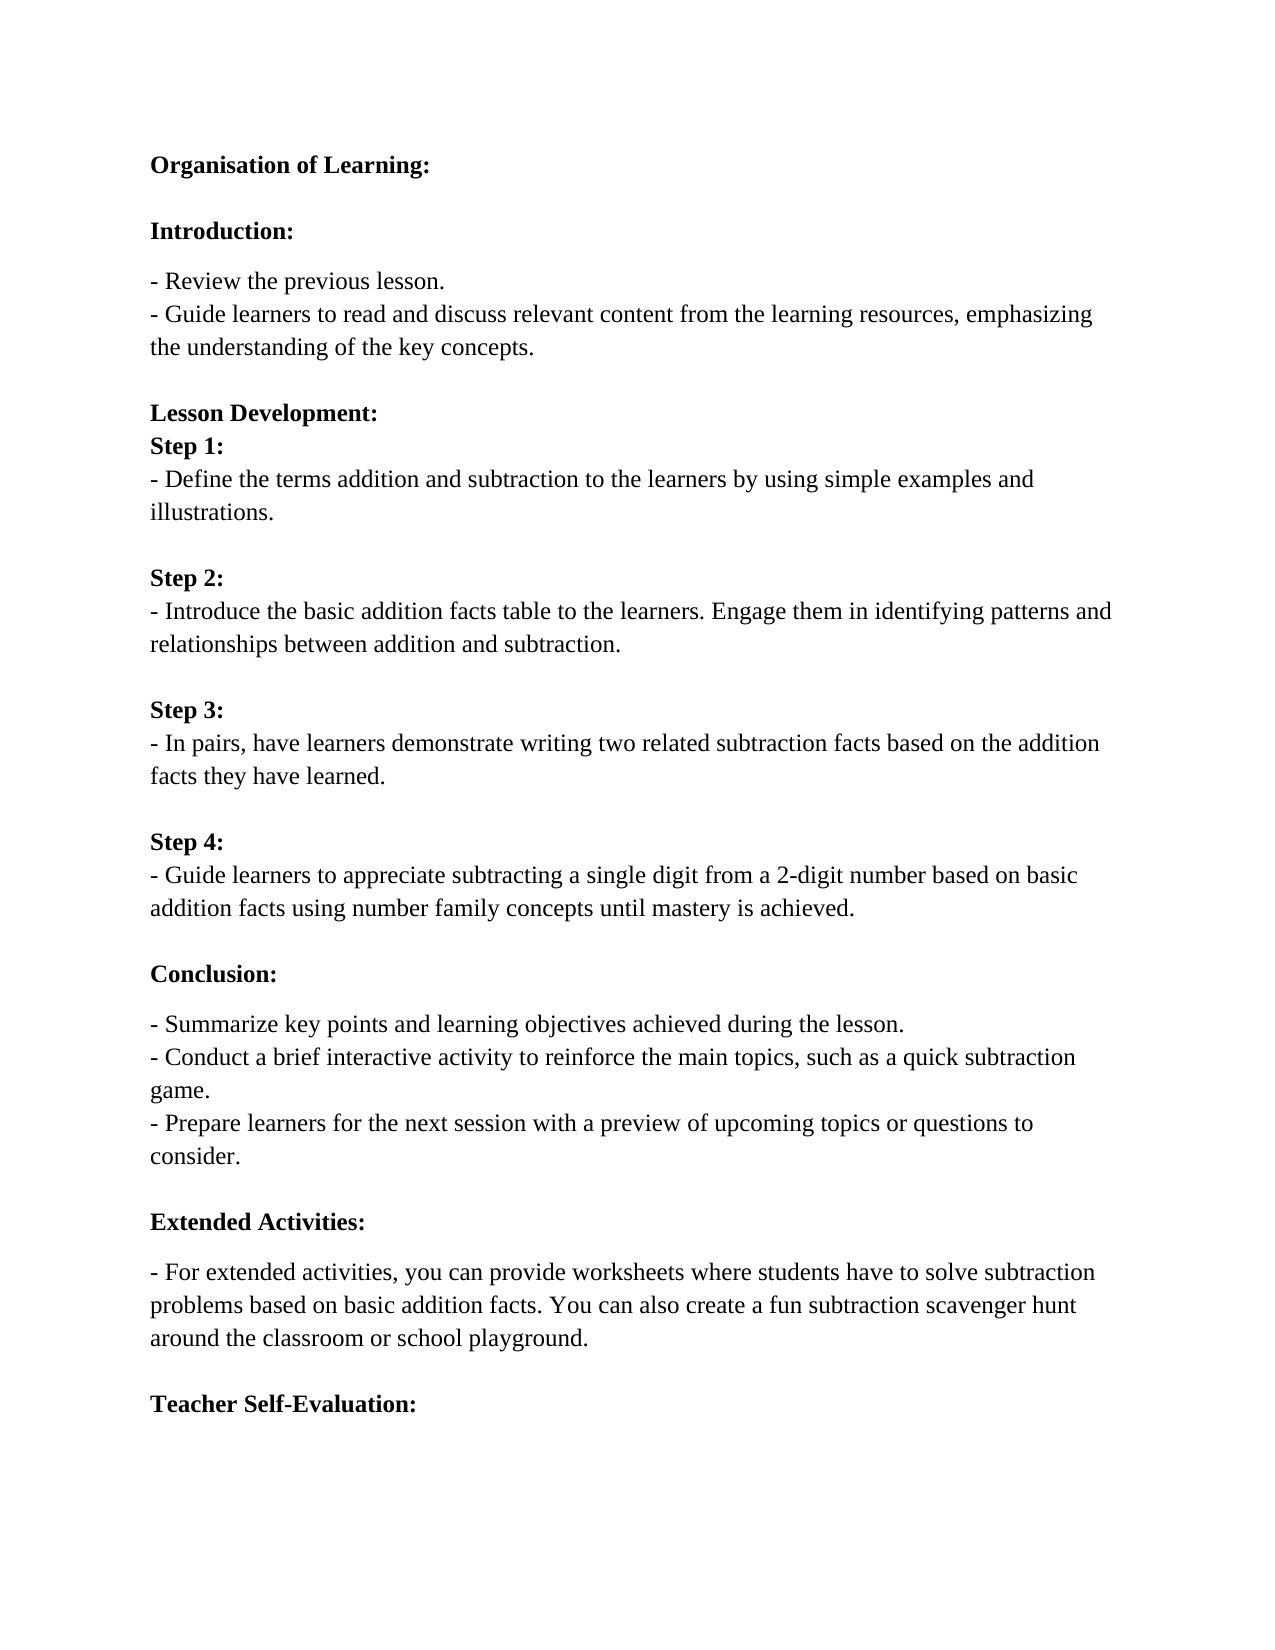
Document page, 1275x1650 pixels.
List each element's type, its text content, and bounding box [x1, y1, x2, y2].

text - Summarize key points and learning objectives achieved during the lesson. - Conduct a brief interactive activity to reinforce the main topics, such as a quick subtraction game. - Prepare learners for the next session with a preview of upcoming topics or questions to consider. Extended Activities: [150, 1009, 1125, 1236]
text - Review the previous lesson. - Guide learners to read and discuss relevant content from the learning resources, emphasizing the understanding of the key concepts. Lesson Development: Step 1: - Define the terms addition and subtraction to the learners by using simple examples and illustrations. Step 2: - Introduce the basic addition facts table to the learners. Engage them in identifying patterns and relationships between addition and subtraction. Step 3: - In pairs, have learners demonstrate writing two related subtraction facts based on the addition facts they have learned. Step 4: - Guide learners to appreciate subtracting a single digit from a 2-digit number based on basic addition facts using number family concepts until mastery is achieved. Conclusion: [150, 266, 1125, 988]
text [150, 150, 1125, 245]
text - For extended activities, you can provide worksheets where students have to solve subtraction problems based on basic addition facts. You can also create a fun subtraction scavenger hunt around the classroom or school playground. Teacher Self-Evaluation: [150, 1257, 1125, 1417]
